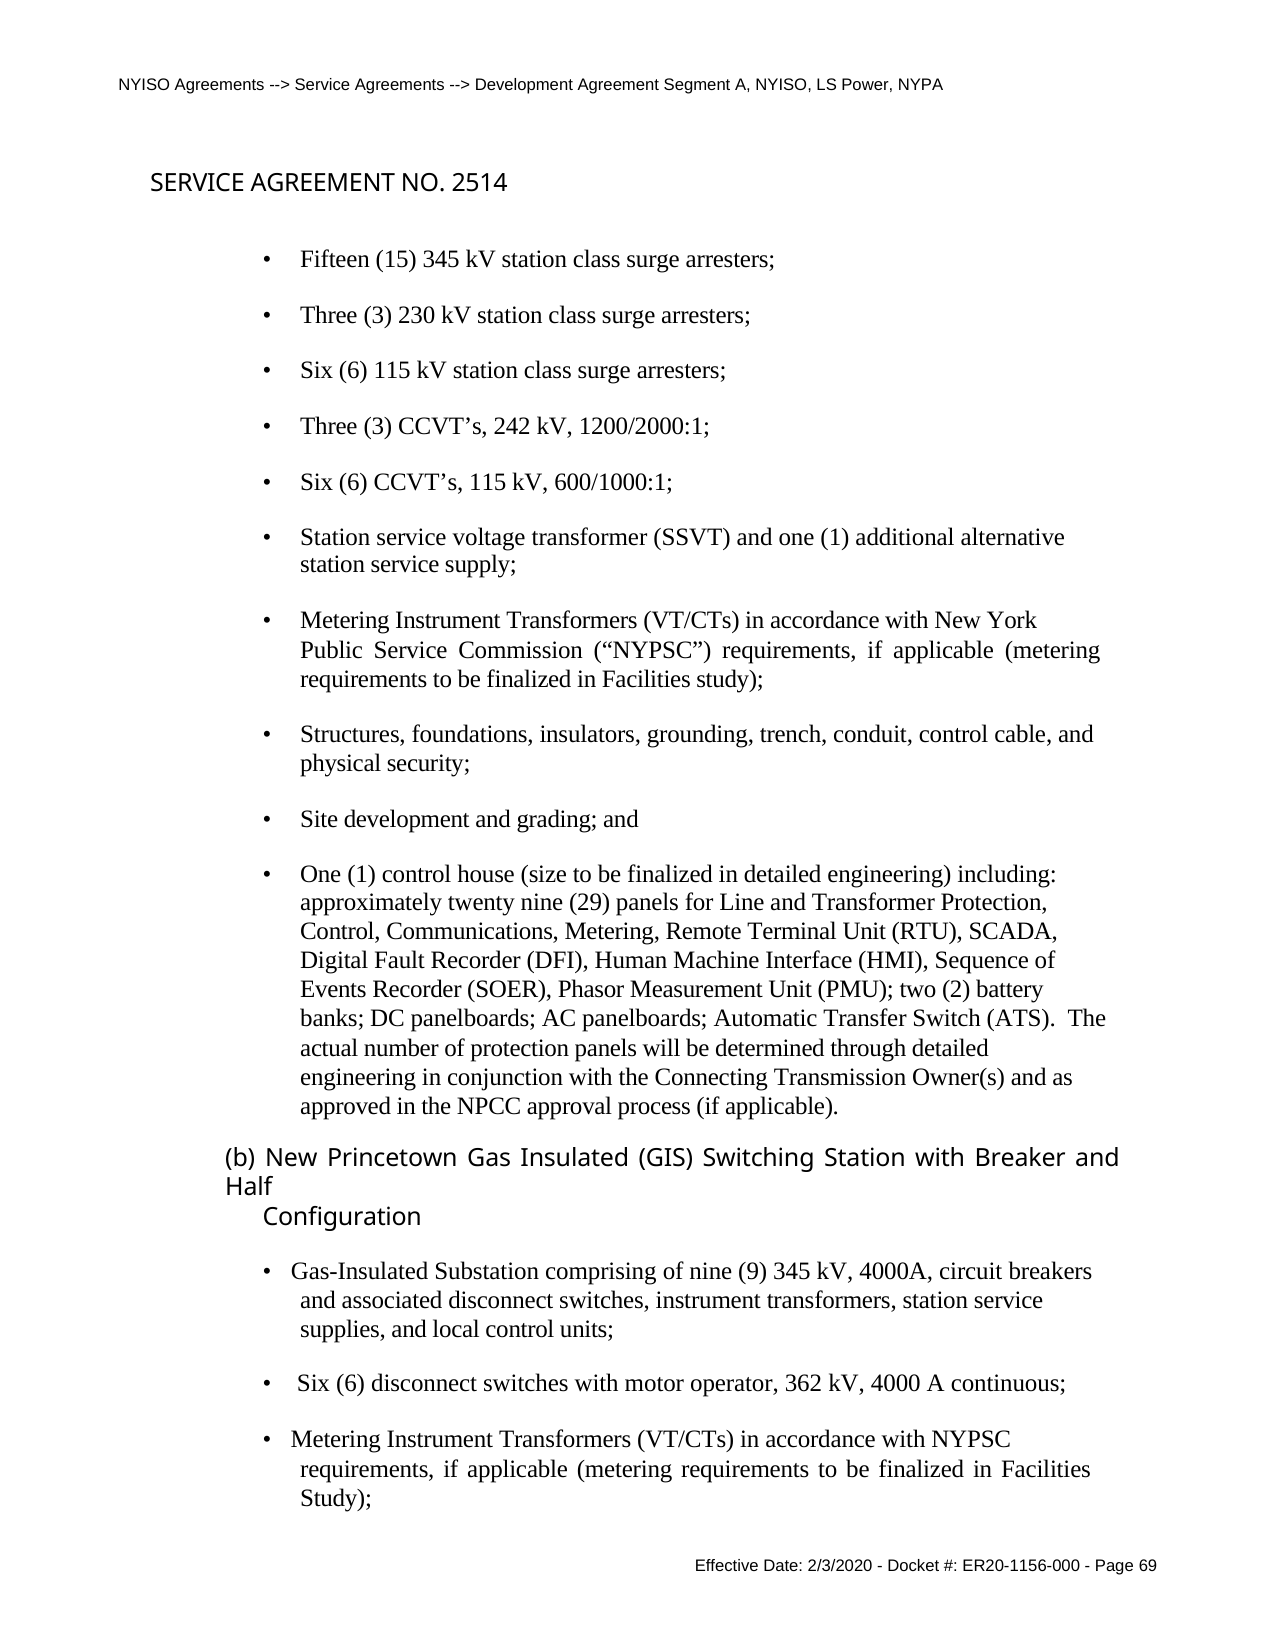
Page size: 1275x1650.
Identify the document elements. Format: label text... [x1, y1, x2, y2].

text banks; DC panelboards; AC panelboards; Automatic Transfer Switch (ATS). The actual number of protection panels will be determined through detailed engineering in conjunction with the Connecting Transmission Owner(s) and as approved in the NPCC approval process (if applicable). [300, 1003, 1141, 1120]
text • Structures, foundations, insulators, grounding, trench, conduit, control cable, and [262, 720, 1275, 749]
text • Six (6) 115 kV station class surge arresters; [262, 356, 1275, 384]
text Digital Fault Recorder (DFI), Human Machine Interface (HMI), Sequence of [300, 946, 1275, 974]
text (b) New Princetown Gas Insulated (GIS) Switching Station with Breaker and Half Configuration [225, 1143, 1120, 1231]
text • Three (3) CCVT’s, 242 kV, 1200/2000:1; [262, 411, 1275, 440]
text • Fifteen (15) 345 kV station class surge arresters; [262, 245, 1275, 273]
text • One (1) control house (size to be finalized in detailed engineering) including: [262, 860, 1275, 888]
text Control, Communications, Metering, Remote Terminal Unit (RTU), SCADA, [300, 916, 1275, 945]
text • Three (3) 230 kV station class surge arresters; [262, 300, 1275, 329]
text • Six (6) CCVT’s, 115 kV, 600/1000:1; [262, 467, 1275, 496]
text • Six (6) disconnect switches with motor operator, 362 kV, 4000 A continuous; [262, 1369, 1275, 1397]
text • Metering Instrument Transformers (VT/CTs) in accordance with New York [262, 606, 1275, 634]
text • Metering Instrument Transformers (VT/CTs) in accordance with NYPSC [262, 1425, 1275, 1454]
text • Site development and grading; and [262, 804, 1275, 833]
text requirements, if applicable (metering requirements to be finalized in Facilities Study); [300, 1454, 1100, 1512]
text Public Service Commission (“NYPSC”) requirements, if applicable (metering requirements to be finalized in Facilities study); [300, 635, 1101, 693]
text approximately twenty nine (29) panels for Line and Transformer Protection, [300, 888, 1275, 916]
text • Station service voltage transformer (SSVT) and one (1) additional alternative [262, 522, 1275, 551]
text Events Recorder (SOER), Phasor Measurement Unit (PMU); two (2) battery [300, 975, 1275, 1003]
text physical security; [262, 749, 1275, 777]
text SERVICE AGREEMENT NO. 2514 [150, 168, 1275, 197]
text station service supply; [300, 551, 1275, 578]
text • Gas-Insulated Substation comprising of nine (9) 345 kV, 4000A, circuit breakers and associated disconnect switches, instrument transformers, station service supplies, and local control units; [262, 1256, 1129, 1343]
